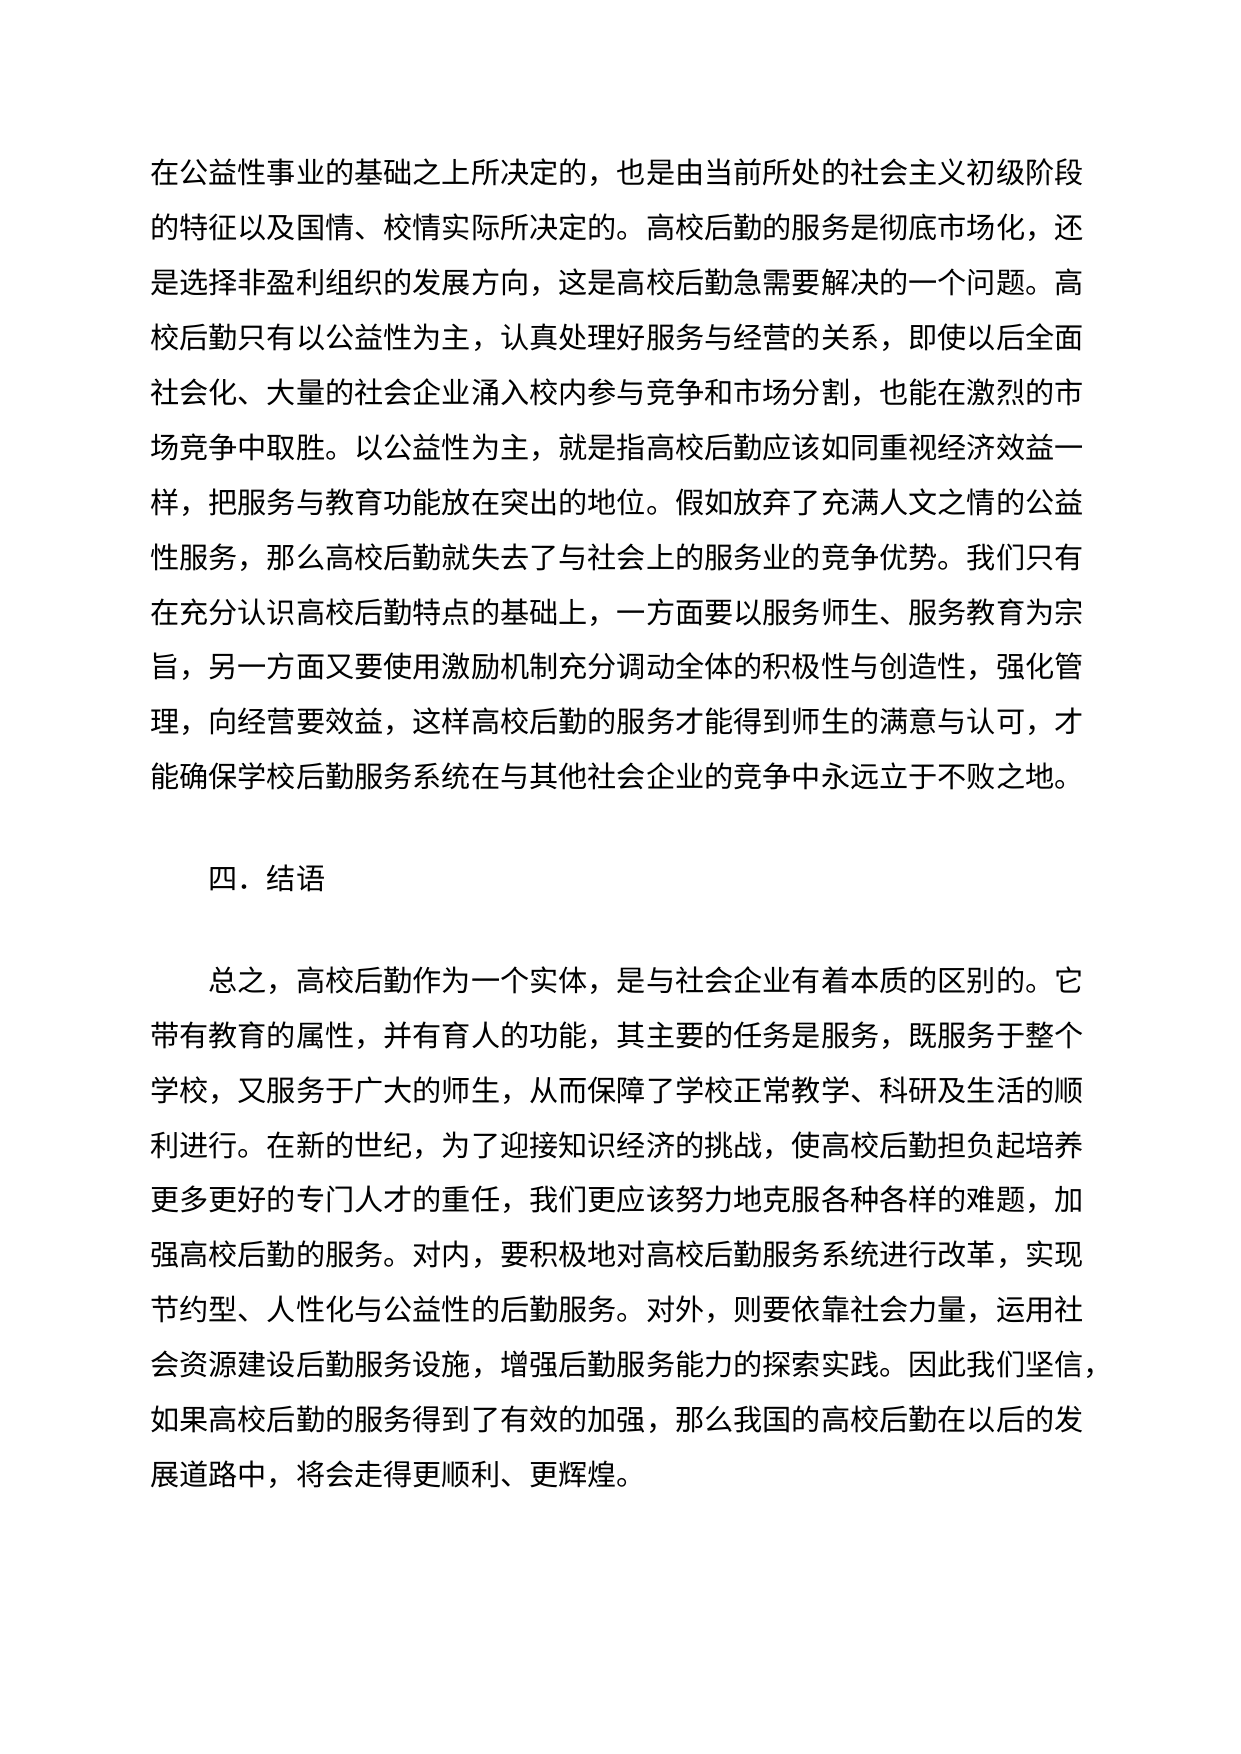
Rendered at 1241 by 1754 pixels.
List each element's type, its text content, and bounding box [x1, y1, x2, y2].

text 总之，高校后勤作为一个实体，是与社会企业有着本质的区别的。它带有教育的属性，并有育人的功能，其主要的任务是服务，既服务于整个学校，又服务于广大的师生，从而保障了学校正常教学、科研及生活的顺利进行。在新的世纪，为了迎接知识经济的挑战，使高校后勤担负起培养更多更好的专门人才的重任，我们更应该努力地克服各种各样的难题，加强高校后勤的服务。对内，要积极地对高校后勤服务系统进行改革，实现节约型、人性化与公益性的后勤服务。对外，则要依靠社会力量，运用社会资源建设后勤服务设施，增强后勤服务能力的探索实践。因此我们坚信，如果高校后勤的服务得到了有效的加强，那么我国的高校后勤在以后的发展道路中，将会走得更顺利、更辉煌。 [150, 957, 1090, 1494]
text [150, 150, 1090, 796]
text 四．结语 [150, 856, 1090, 898]
